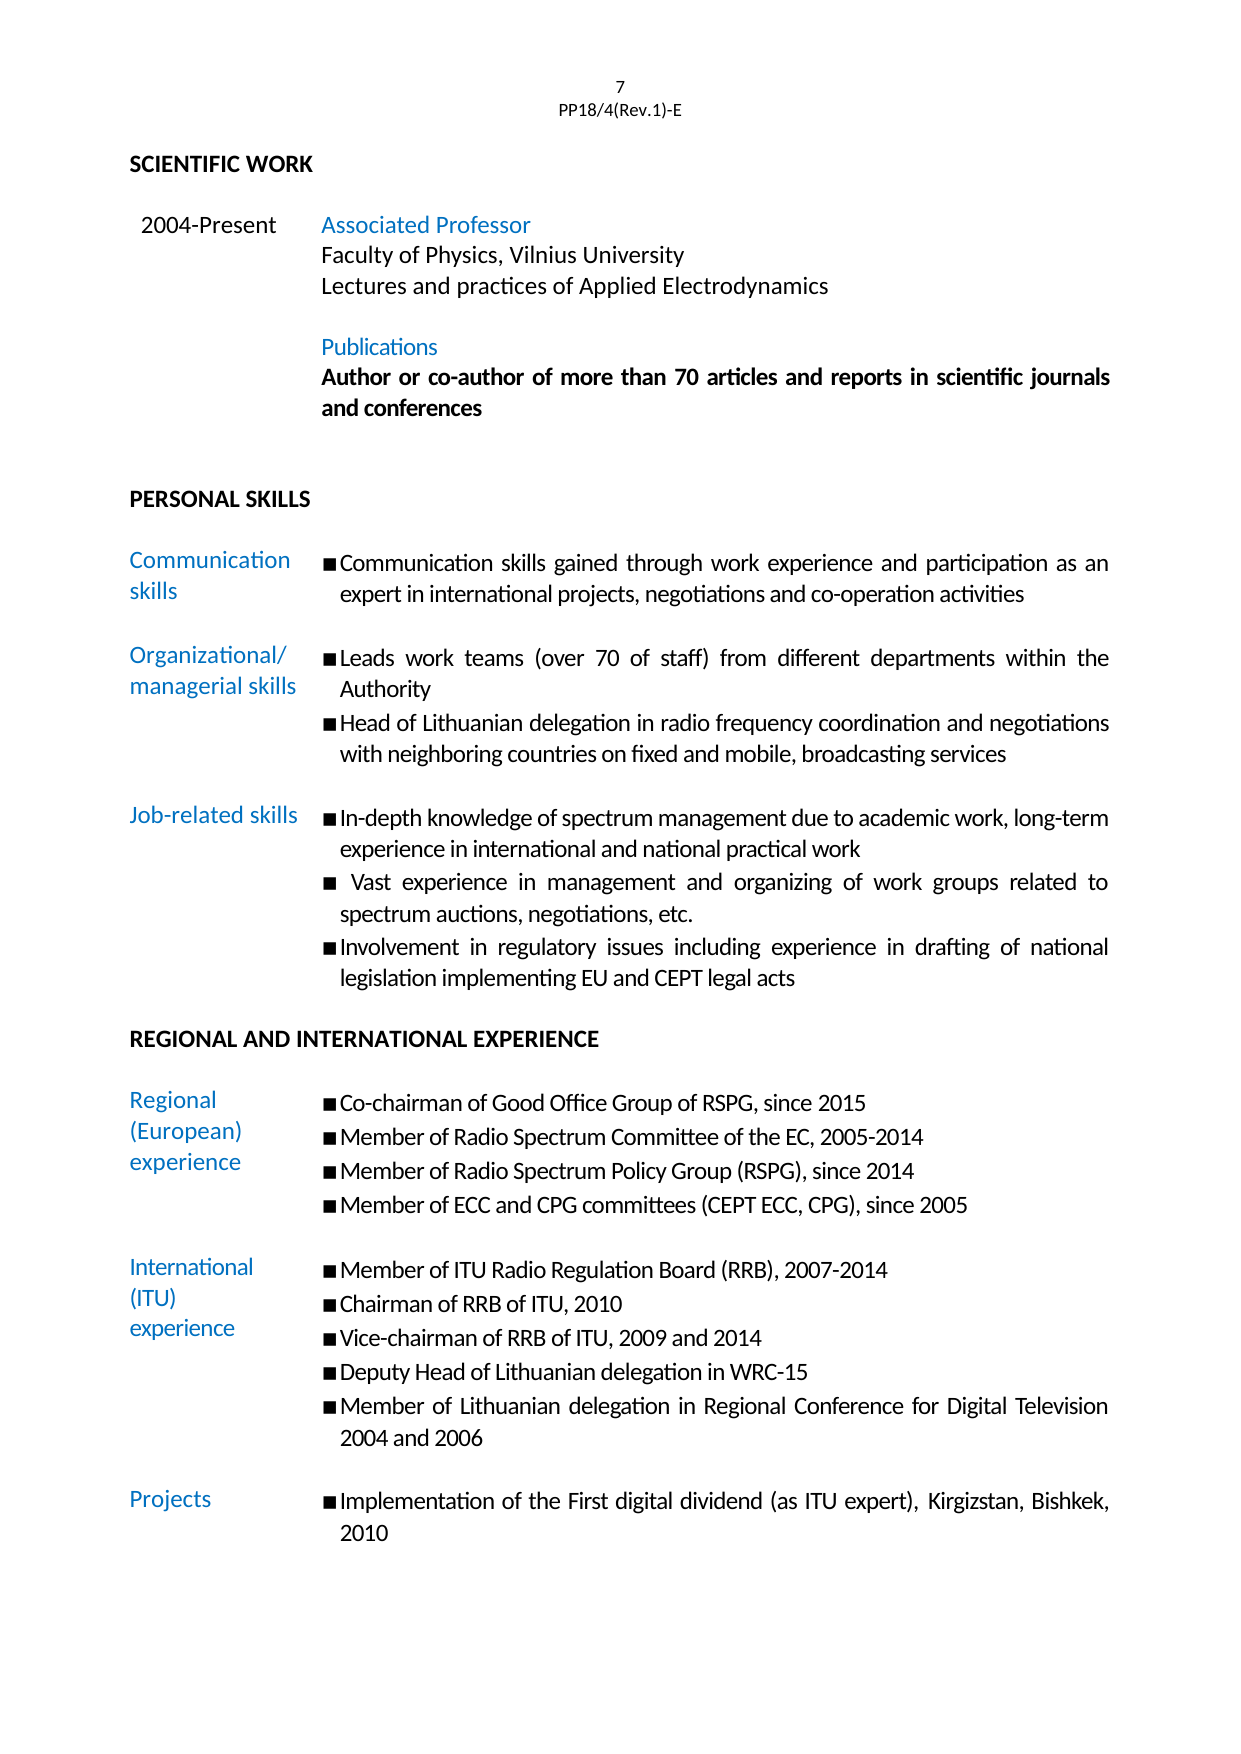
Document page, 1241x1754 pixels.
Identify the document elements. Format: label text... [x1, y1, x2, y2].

table_cell REGIONAL AND INTERNATIONAL EXPERIENCE [118, 1024, 1121, 1084]
table_cell Organizational/ managerial skills [118, 640, 310, 799]
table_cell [310, 1483, 1121, 1578]
table_cell Regional (European) experience [118, 1085, 310, 1251]
table_cell Projects [118, 1483, 310, 1578]
table_cell International (ITU) experience [118, 1251, 310, 1483]
table_cell In-depth knowledge of spectrum management due to academic work, long-term experience in international and national practical work Vast experience in management and organizing of work groups related to spectrum auctions, negotiations, etc. Involvement in regulatory issues including experience in drafting of national legislation implementing EU and CEPT legal acts [310, 799, 1121, 1023]
table_cell Leads work teams (over 70 of staff) from different departments within the Authority Head of Lithuanian delegation in radio frequency coordination and negotiations with neighboring countries on fixed and mobile, broadcasting services [310, 640, 1121, 799]
table_cell Member of ITU Radio Regulation Board (RRB), 2007-2014 Chairman of RRB of ITU, 2010 Vice-chairman of RRB of ITU, 2009 and 2014 Deputy Head of Lithuanian delegation in WRC-15 Member of Lithuanian delegation in Regional Conference for Digital Television 2004 and 2006 [310, 1251, 1121, 1483]
table_cell Co-chairman of Good Office Group of RSPG, since 2015 Member of Radio Spectrum Committee of the EC, 2005-2014 Member of Radio Spectrum Policy Group (RSPG), since 2014 Member of ECC and CPG committees (CEPT ECC, CPG), since 2005 [310, 1085, 1121, 1251]
table_cell Communication skills [118, 545, 310, 639]
table_cell SCIENTIFIC WORK PERSONAL SKILLS [118, 148, 1121, 544]
table_cell Job-related skills [118, 799, 310, 1023]
table_cell Communication skills gained through work experience and participation as an expert in international projects, negotiations and co-operation activities [310, 545, 1121, 639]
